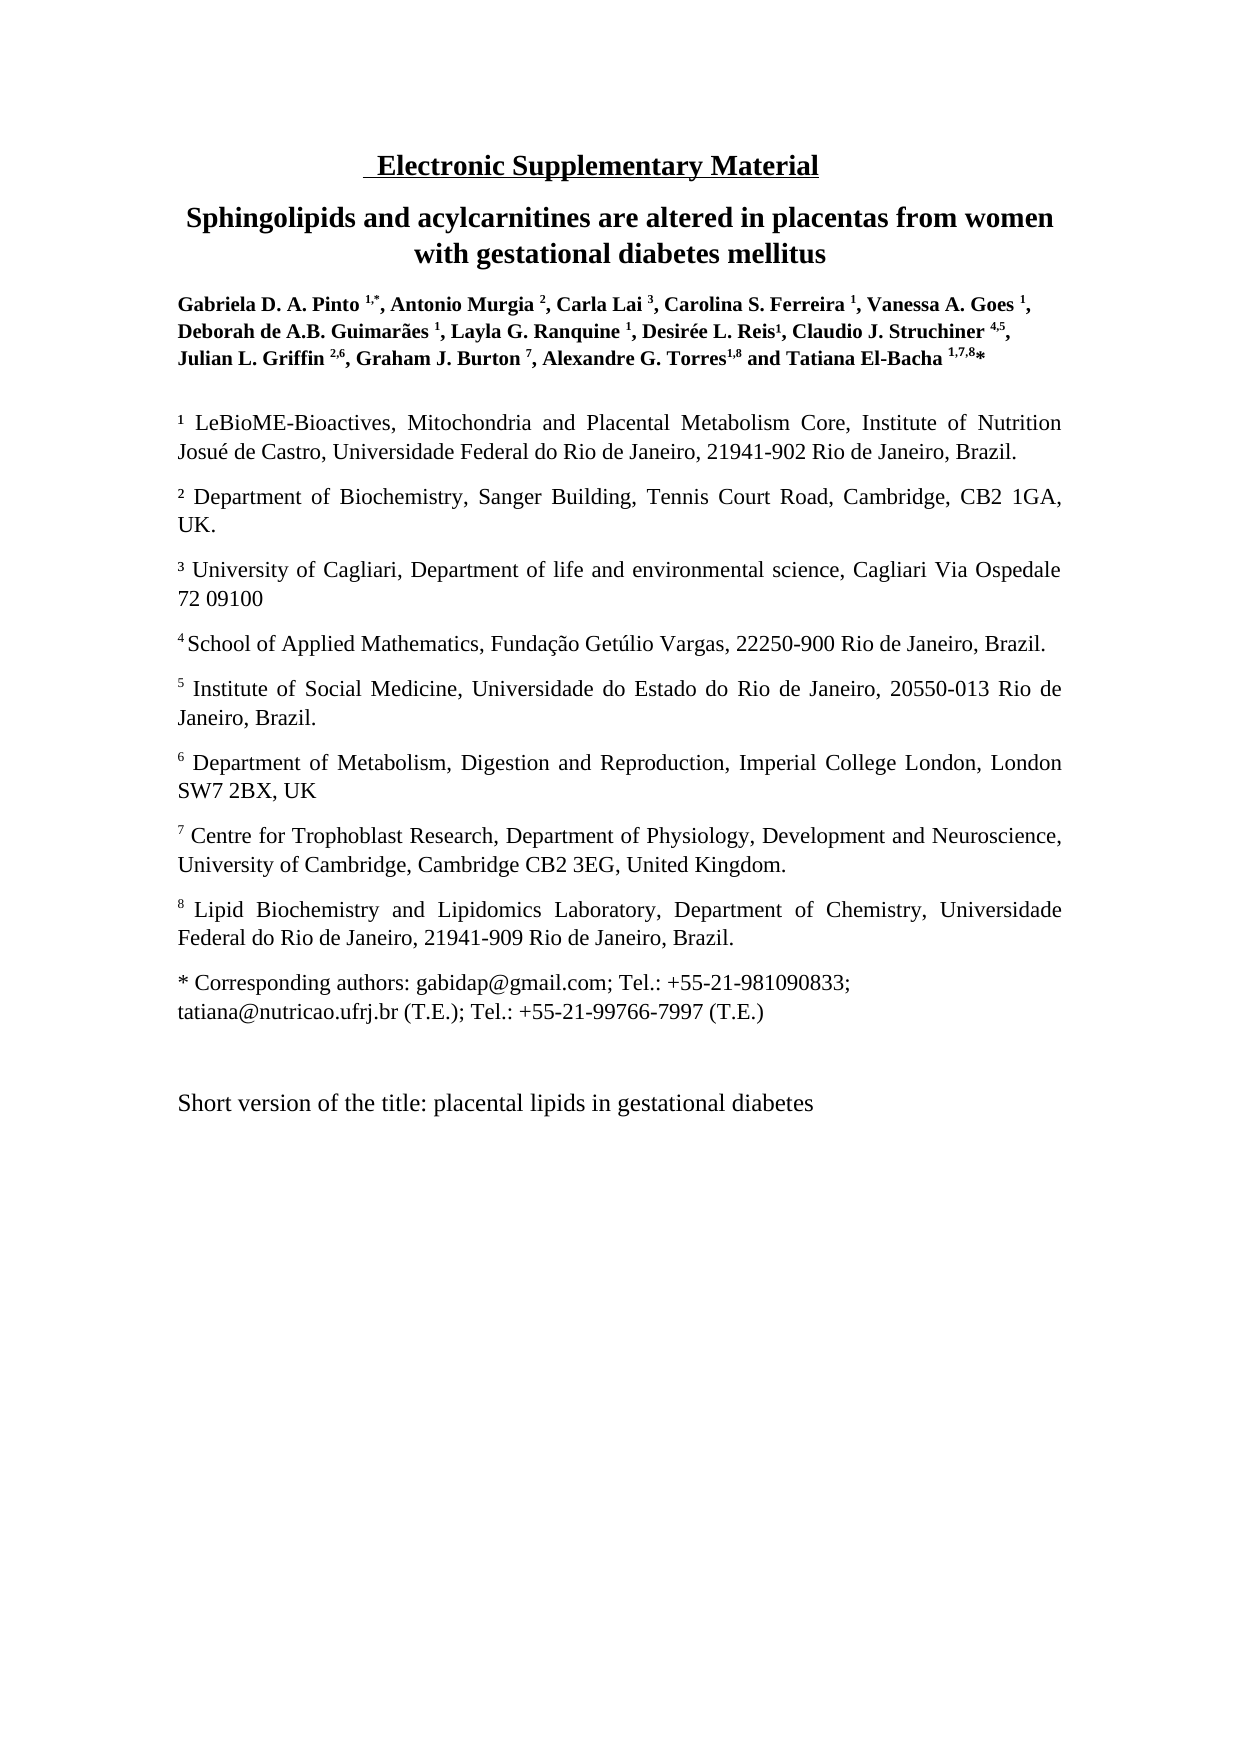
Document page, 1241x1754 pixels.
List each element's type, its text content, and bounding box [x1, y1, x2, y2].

text Electronic Supplementary Material [118, 148, 1063, 181]
text 6 Department of Metabolism, Digestion and Reproduction, Imperial College London, London SW7 2BX, UK [177, 749, 1063, 803]
text 8 Lipid Biochemistry and Lipidomics Laboratory, Department of Chemistry, Universidade Federal do Rio de Janeiro, 21941-909 Rio de Janeiro, Brazil. [177, 896, 1063, 951]
text * Corresponding authors: gabidap@gmail.com; Tel.: +55-21-981090833; tatiana@nutricao.ufrj.br (T.E.); Tel.: +55-21-99766-7997 (T.E.) [177, 969, 1063, 1024]
text Short version of the title: placental lipids in gestational diabetes [177, 1088, 1063, 1117]
text ¹ LeBioME-Bioactives, Mitochondria and Placental Metabolism Core, Institute of Nutrition Josué de Castro, Universidade Federal do Rio de Janeiro, 21941-902 Rio de Janeiro, Brazil. [177, 409, 1063, 464]
text Sphingolipids and acylcarnitines are altered in placentas from women with gestational diabetes mellitus [177, 200, 1063, 270]
text Gabriela D. A. Pinto 1,*, Antonio Murgia 2, Carla Lai 3, Carolina S. Ferreira 1, Vanessa A. Goes 1, Deborah de A.B. Guimarães 1, Layla G. Ranquine 1, Desirée L. Reis¹, Claudio J. Struchiner 4,5, Julian L. Griffin 2,6, Graham J. Burton 7, Alexandre G. Torres1,8 and Tatiana El-Bacha 1,7,8* [177, 289, 1063, 372]
text ² Department of Biochemistry, Sanger Building, Tennis Court Road, Cambridge, CB2 1GA, UK. [177, 483, 1063, 538]
text ³ University of Cagliari, Department of life and environmental science, Cagliari Via Ospedale 72 09100 [177, 557, 1063, 611]
text 5 Institute of Social Medicine, Universidade do Estado do Rio de Janeiro, 20550-013 Rio de Janeiro, Brazil. [177, 675, 1063, 730]
text 4 School of Applied Mathematics, Fundação Getúlio Vargas, 22250-900 Rio de Janeiro, Brazil. [177, 630, 1063, 656]
text 7 Centre for Trophoblast Research, Department of Physiology, Development and Neuroscience, University of Cambridge, Cambridge CB2 3EG, United Kingdom. [177, 822, 1063, 877]
